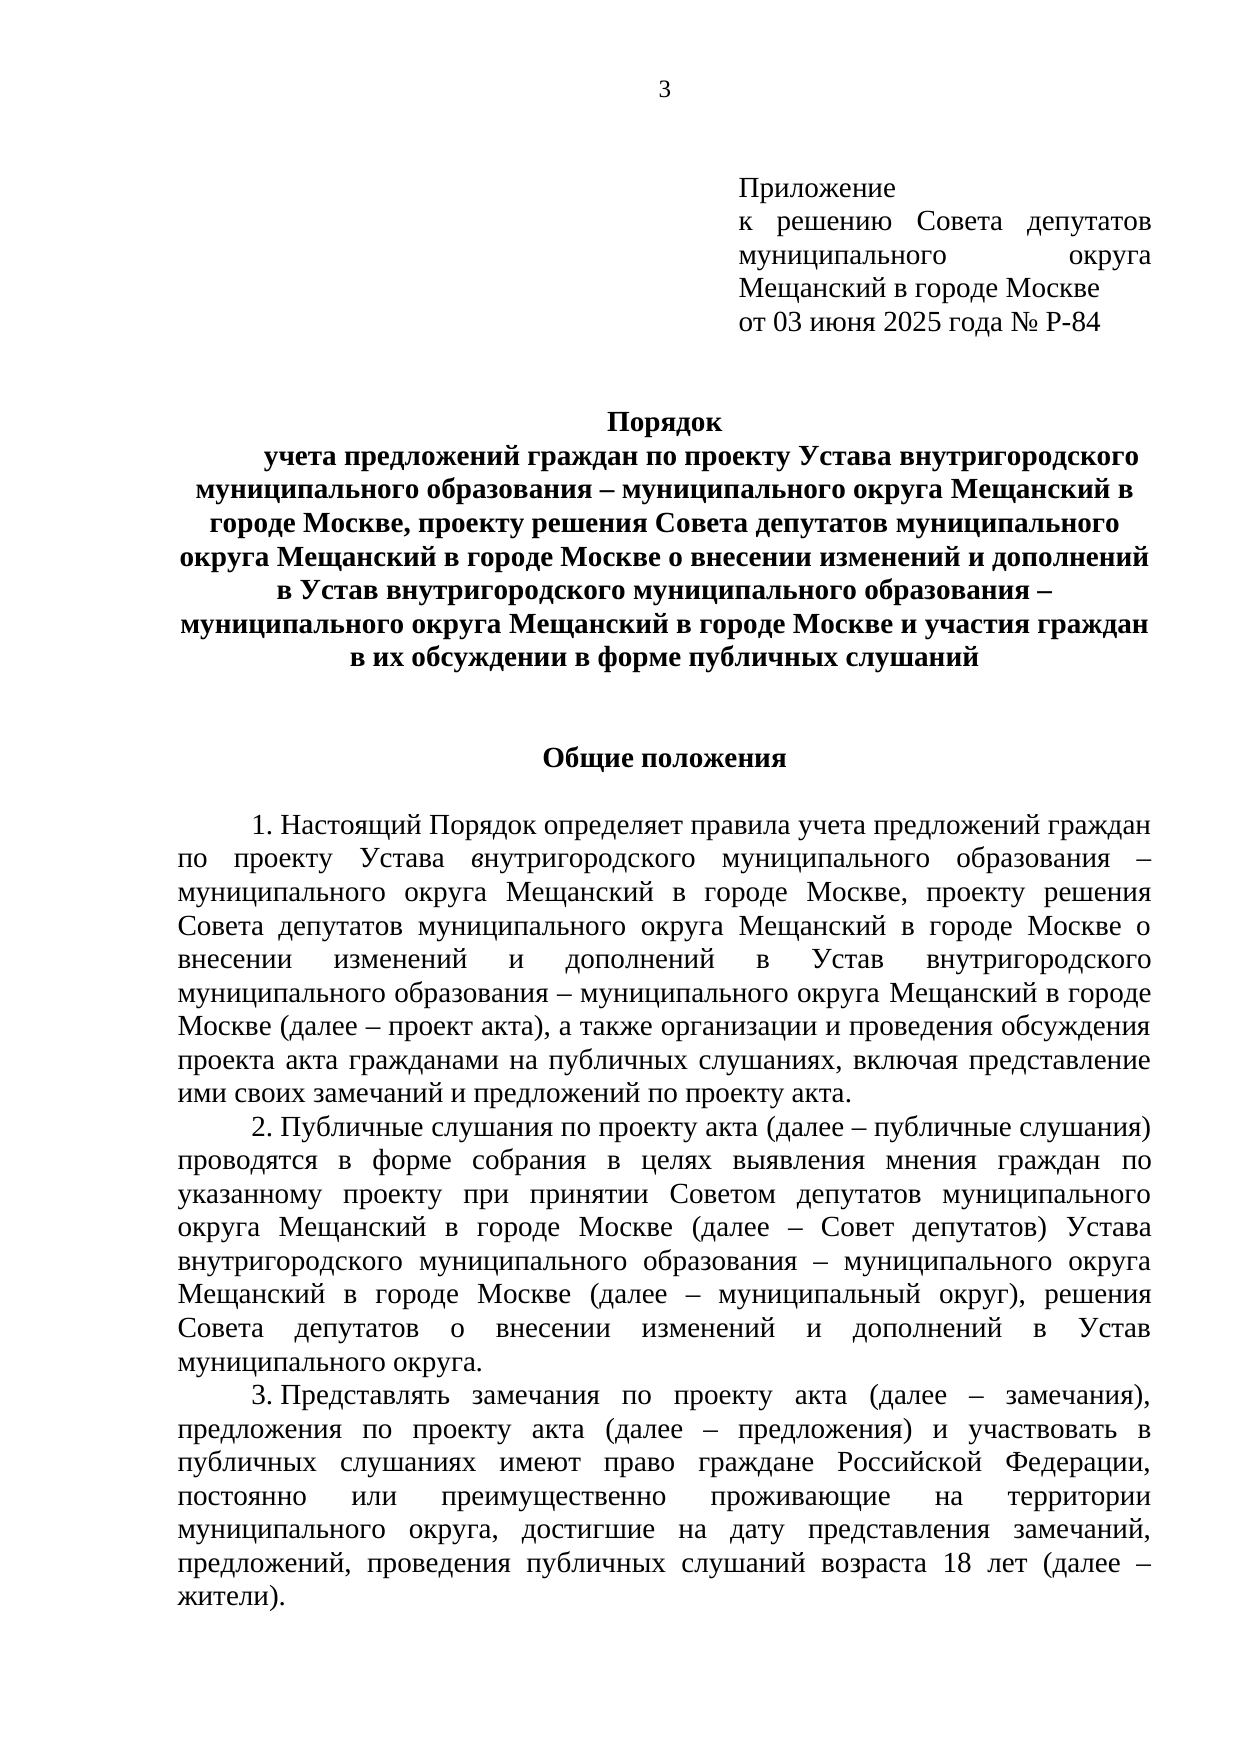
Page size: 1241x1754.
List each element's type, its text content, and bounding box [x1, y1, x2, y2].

text от 03 июня 2025 года № Р-84 [738, 304, 1152, 337]
text Общие положения [177, 740, 1152, 773]
text учета предложений граждан по проекту Устава внутригородского муниципального образования – муниципального округа Мещанский в городе Москве, проекту решения Совета депутатов муниципального округа Мещанский в городе Москве о внесении изменений и дополнений в Устав внутригородского муниципального образования – муниципального округа Мещанский в городе Москве и участия граждан в их обсуждении в форме публичных слушаний [177, 438, 1152, 673]
text к решению Совета депутатов муниципального округа Мещанский в городе Москве [738, 203, 1152, 304]
text 2. Публичные слушания по проекту акта (далее – публичные слушания) проводятся в форме собрания в целях выявления мнения граждан по указанному проекту при принятии Советом депутатов муниципального округа Мещанский в городе Москве (далее – Совет депутатов) Устава внутригородского муниципального образования – муниципального округа Мещанский в городе Москве (далее – муниципальный округ), решения Совета депутатов о внесении изменений и дополнений в Устав муниципального округа. [177, 1109, 1152, 1377]
text 3. Представлять замечания по проекту акта (далее – замечания), предложения по проекту акта (далее – предложения) и участвовать в публичных слушаниях имеют право граждане Российской Федерации, постоянно или преимущественно проживающие на территории муниципального округа, достигшие на дату представления замечаний, предложений, проведения публичных слушаний возраста 18 лет (далее – жители). [177, 1377, 1152, 1612]
text Приложение [738, 170, 1152, 203]
text 1. Настоящий Порядок определяет правила учета предложений граждан по проекту Устава внутригородского муниципального образования – муниципального округа Мещанский в городе Москве, проекту решения Совета депутатов муниципального округа Мещанский в городе Москве о внесении изменений и дополнений в Устав внутригородского муниципального образования – муниципального округа Мещанский в городе Москве (далее – проект акта), а также организации и проведения обсуждения проекта акта гражданами на публичных слушаниях, включая представление ими своих замечаний и предложений по проекту акта. [177, 807, 1152, 1109]
text Порядок [177, 404, 1152, 438]
